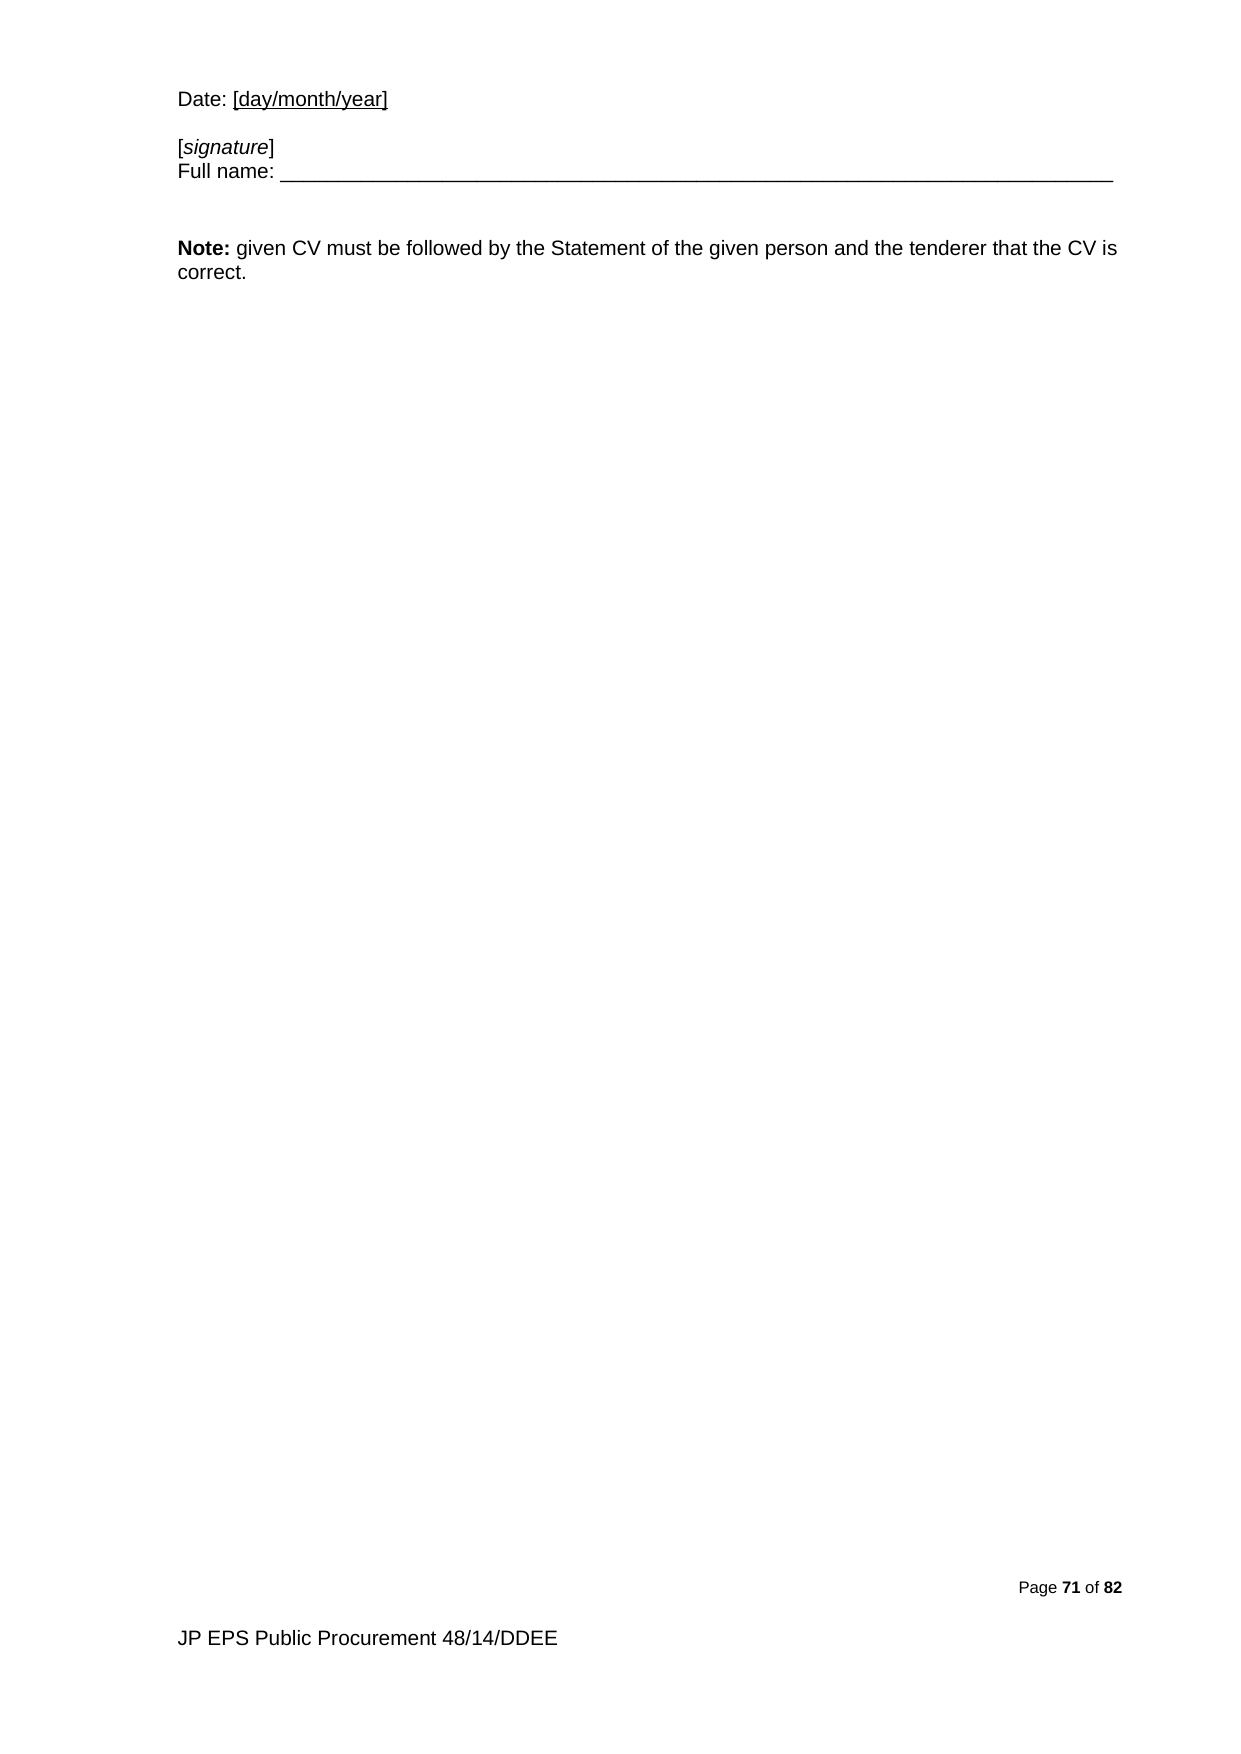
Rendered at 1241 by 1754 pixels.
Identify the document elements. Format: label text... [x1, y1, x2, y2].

text Note: given CV must be followed by the Statement of the given person and the tenderer that the CV is correct. [177, 236, 1122, 284]
text Date: [day/month/year] [177, 87, 1122, 111]
text [signature] [177, 135, 1122, 159]
text Full name: ________________________________________________________________________ [177, 159, 1122, 183]
